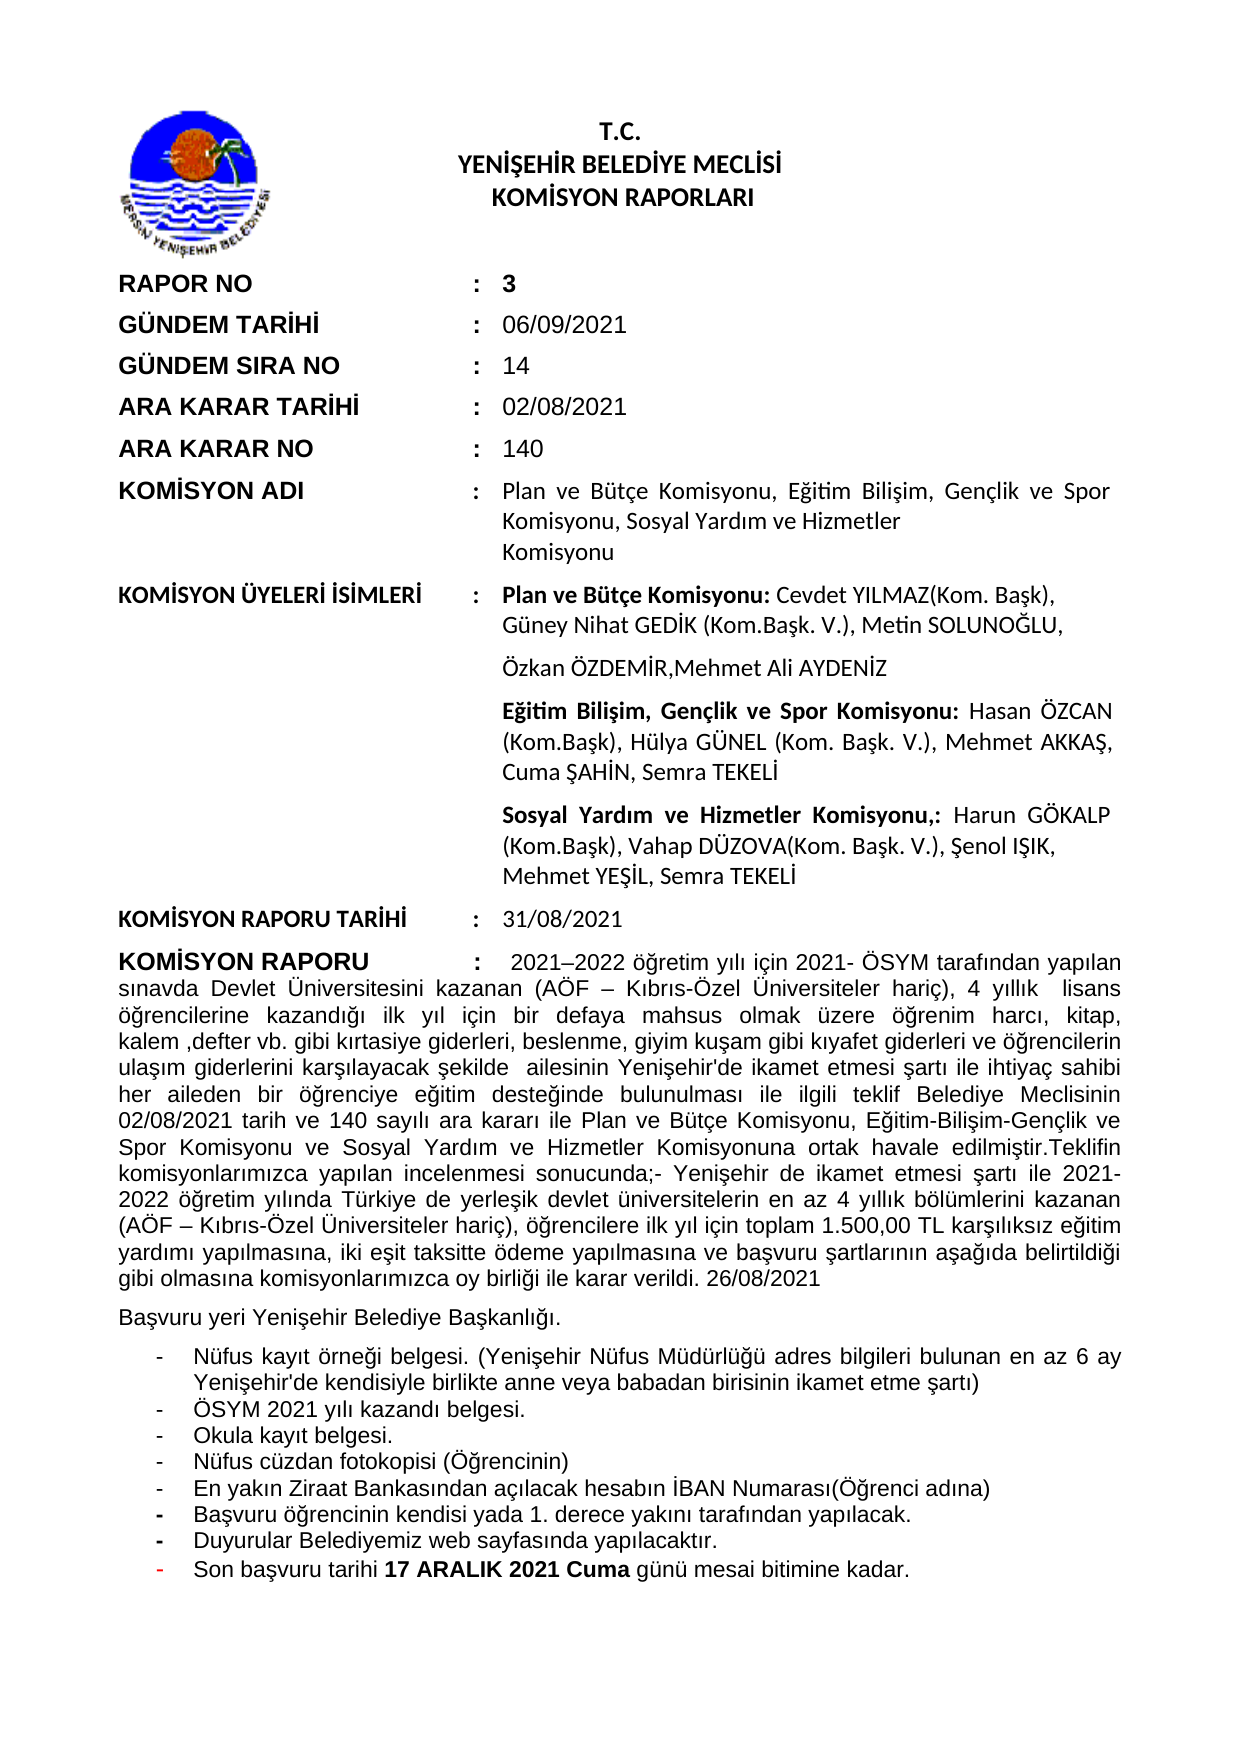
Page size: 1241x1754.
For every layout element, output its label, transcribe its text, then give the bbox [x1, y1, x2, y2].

text Sosyal Yardım ve Hizmetler Komisyonu,: Harun GÖKALP (Kom.Başk), Vahap DÜZOVA(Kom. Başk. V.), Şenol IŞIK, Mehmet YEŞİL, Semra TEKELİ [118, 799, 1122, 891]
list Nüfus cüzdan fotokopisi (Öğrencinin) [156, 1448, 1122, 1475]
text KOMİSYON ADI : Plan ve Bütçe Komisyonu, Eğitim Bilişim, Gençlik ve Spor Komisyonu, Sosyal Yardım ve Hizmetler Komisyonu [118, 475, 1122, 566]
text Eğitim Bilişim, Gençlik ve Spor Komisyonu: Hasan ÖZCAN (Kom.Başk), Hülya GÜNEL (Kom. Başk. V.), Mehmet AKKAŞ, Cuma ŞAHİN, Semra TEKELİ [118, 695, 1122, 787]
picture [118, 101, 275, 269]
text ARA KARAR NO : 140 [118, 433, 1122, 462]
list Son başvuru tarihi 17 ARALIK 2021 Cuma günü mesai bitimine kadar. [156, 1554, 1122, 1582]
list Başvuru öğrencinin kendisi yada 1. derece yakını tarafından yapılacak. [156, 1501, 1122, 1527]
text GÜNDEM SIRA NO : 14 [118, 351, 1122, 380]
list ÖSYM 2021 yılı kazandı belgesi. [156, 1396, 1122, 1422]
text GÜNDEM TARİHİ : 06/09/2021 [118, 310, 1122, 338]
list Okula kayıt belgesi. [156, 1422, 1122, 1448]
text KOMİSYON RAPORU : 2021–2022 öğretim yılı için 2021- ÖSYM tarafından yapılan sınavda Devlet Üniversitesini kazanan (AÖF – Kıbrıs-Özel Üniversiteler hariç), 4 yıllık lisans öğrencilerine kazandığı ilk yıl için bir defaya mahsus olmak üzere öğrenim harcı, kitap, kalem ,defter vb. gibi kırtasiye giderleri, beslenme, giyim kuşam gibi kıyafet giderleri ve öğrencilerin ulaşım giderlerini karşılayacak şekilde ailesinin Yenişehir'de ikamet etmesi şartı ile ihtiyaç sahibi her aileden bir öğrenciye eğitim desteğinde bulunulması ile ilgili teklif Belediye Meclisinin 02/08/2021 tarih ve 140 sayılı ara kararı ile Plan ve Bütçe Komisyonu, Eğitim-Bilişim-Gençlik ve Spor Komisyonu ve Sosyal Yardım ve Hizmetler Komisyonuna ortak havale edilmiştir.Teklifin komisyonlarımızca yapılan incelenmesi sonucunda;- Yenişehir de ikamet etmesi şartı ile 2021-2022 öğretim yılında Türkiye de yerleşik devlet üniversitelerin en az 4 yıllık bölümlerini kazanan (AÖF – Kıbrıs-Özel Üniversiteler hariç), öğrencilere ilk yıl için toplam 1.500,00 TL karşılıksız eğitim yardımı yapılmasına, iki eşit taksitte ödeme yapılmasına ve başvuru şartlarının aşağıda belirtildiği gibi olmasına komisyonlarımızca oy birliği ile karar verildi. 26/08/2021 [118, 947, 1122, 1292]
list Nüfus kayıt örneği belgesi. (Yenişehir Nüfus Müdürlüğü adres bilgileri bulunan en az 6 ay Yenişehir'de kendisiyle birlikte anne veya babadan birisinin ikamet etme şartı) [156, 1343, 1122, 1396]
list Duyurular Belediyemiz web sayfasında yapılacaktır. [156, 1527, 1122, 1554]
list En yakın Ziraat Bankasından açılacak hesabın İBAN Numarası(Öğrenci adına) [156, 1475, 1122, 1501]
text KOMİSYON RAPORU TARİHİ : 31/08/2021 [118, 903, 1122, 934]
text Başvuru yeri Yenişehir Belediye Başkanlığı. [118, 1304, 1122, 1330]
text KOMİSYON ÜYELERİ İSİMLERİ : Plan ve Bütçe Komisyonu: Cevdet YILMAZ(Kom. Başk), Güney Nihat GEDİK (Kom.Başk. V.), Metin SOLUNOĞLU, [118, 579, 1122, 640]
text Özkan ÖZDEMİR,Mehmet Ali AYDENİZ [118, 652, 1122, 683]
text ARA KARAR TARİHİ : 02/08/2021 [118, 392, 1122, 421]
text RAPOR NO : 3 [118, 268, 1122, 297]
